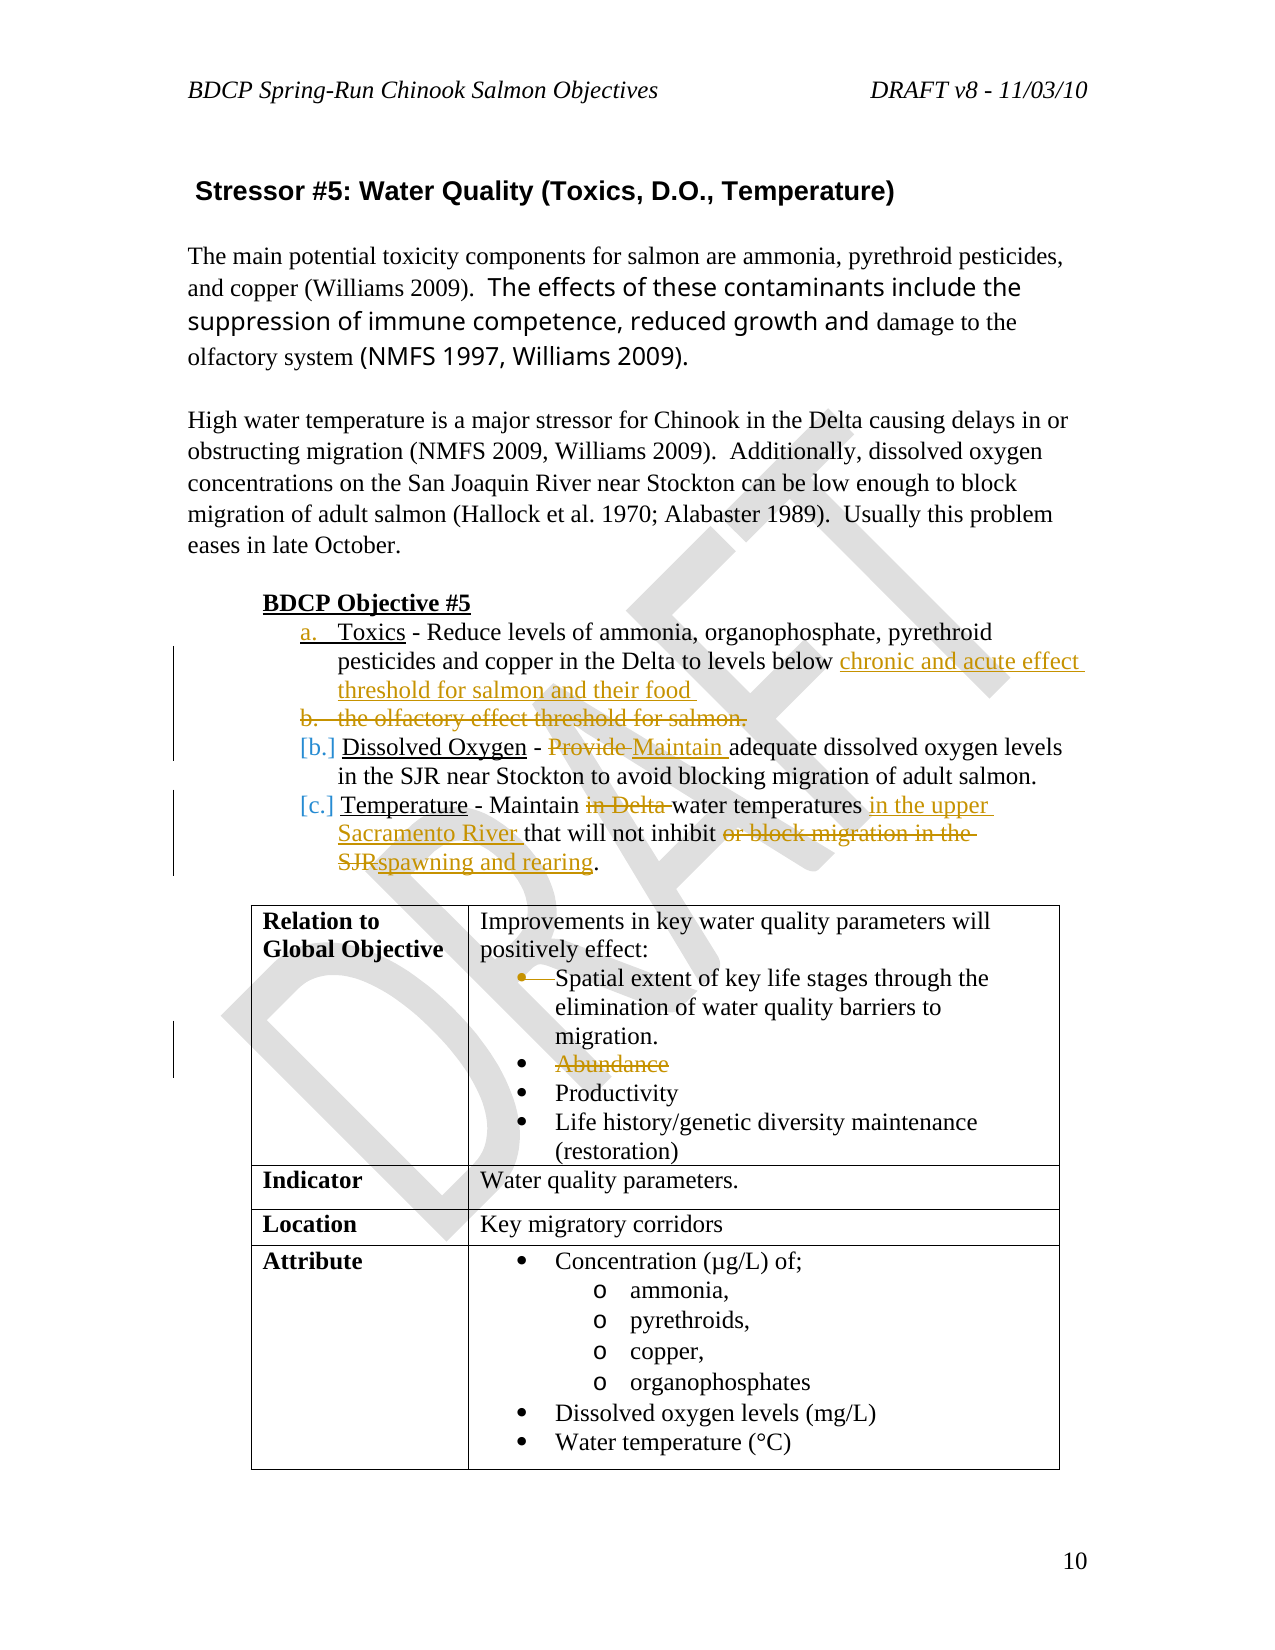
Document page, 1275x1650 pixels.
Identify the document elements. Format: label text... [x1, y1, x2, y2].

list Dissolved Oxygen - adequate dissolved oxygen levels in the SJR near Stockton to avoid blocking migration of adult salmon. [300, 732, 1087, 790]
table_cell Key migratory corridors [469, 1210, 1059, 1245]
table_cell Water quality parameters. [469, 1166, 1059, 1208]
table_header Improvements in key water quality parameters will positively effect: Spatial extent of key life stages through the elimination of water quality barriers to migration. Productivity Life history/genetic diversity maintenance (restoration) [469, 906, 1059, 1164]
text BDCP Objective #5 [262, 588, 1087, 617]
text The main potential toxicity components for salmon are ammonia, pyrethroid pesticides, and copper (Williams 2009). The effects of these contaminants include the suppression of immune competence, reduced growth and damage to the olfactory system (NMFS 1997, Williams 2009). [187, 241, 1087, 372]
list Toxics - Reduce levels of ammonia, organophosphate, pyrethroid pesticides and copper in the Delta to levels below [300, 617, 1087, 703]
table_cell Concentration (µg/L) of; ammonia, pyrethroids, copper, organophosphates Dissolved oxygen levels (mg/L) Water temperature (°C) [469, 1246, 1059, 1469]
subtitle Stressor #5: Water Quality (Toxics, D.O., Temperature) [187, 175, 1087, 206]
table_cell Location [252, 1210, 468, 1245]
table_cell Attribute [252, 1246, 468, 1469]
table_cell Indicator [252, 1166, 468, 1208]
table_header Relation to Global Objective [252, 906, 468, 1164]
list Temperature - Maintain water temperatures that will not inhibit . [300, 790, 1087, 876]
text High water temperature is a major stressor for Chinook in the Delta causing delays in or obstructing migration (NMFS 2009, Williams 2009). Additionally, dissolved oxygen concentrations on the San Joaquin River near Stockton can be low enough to block migration of adult salmon (Hallock et al. 1970; Alabaster 1989). Usually this problem eases in late October. [187, 403, 1087, 560]
